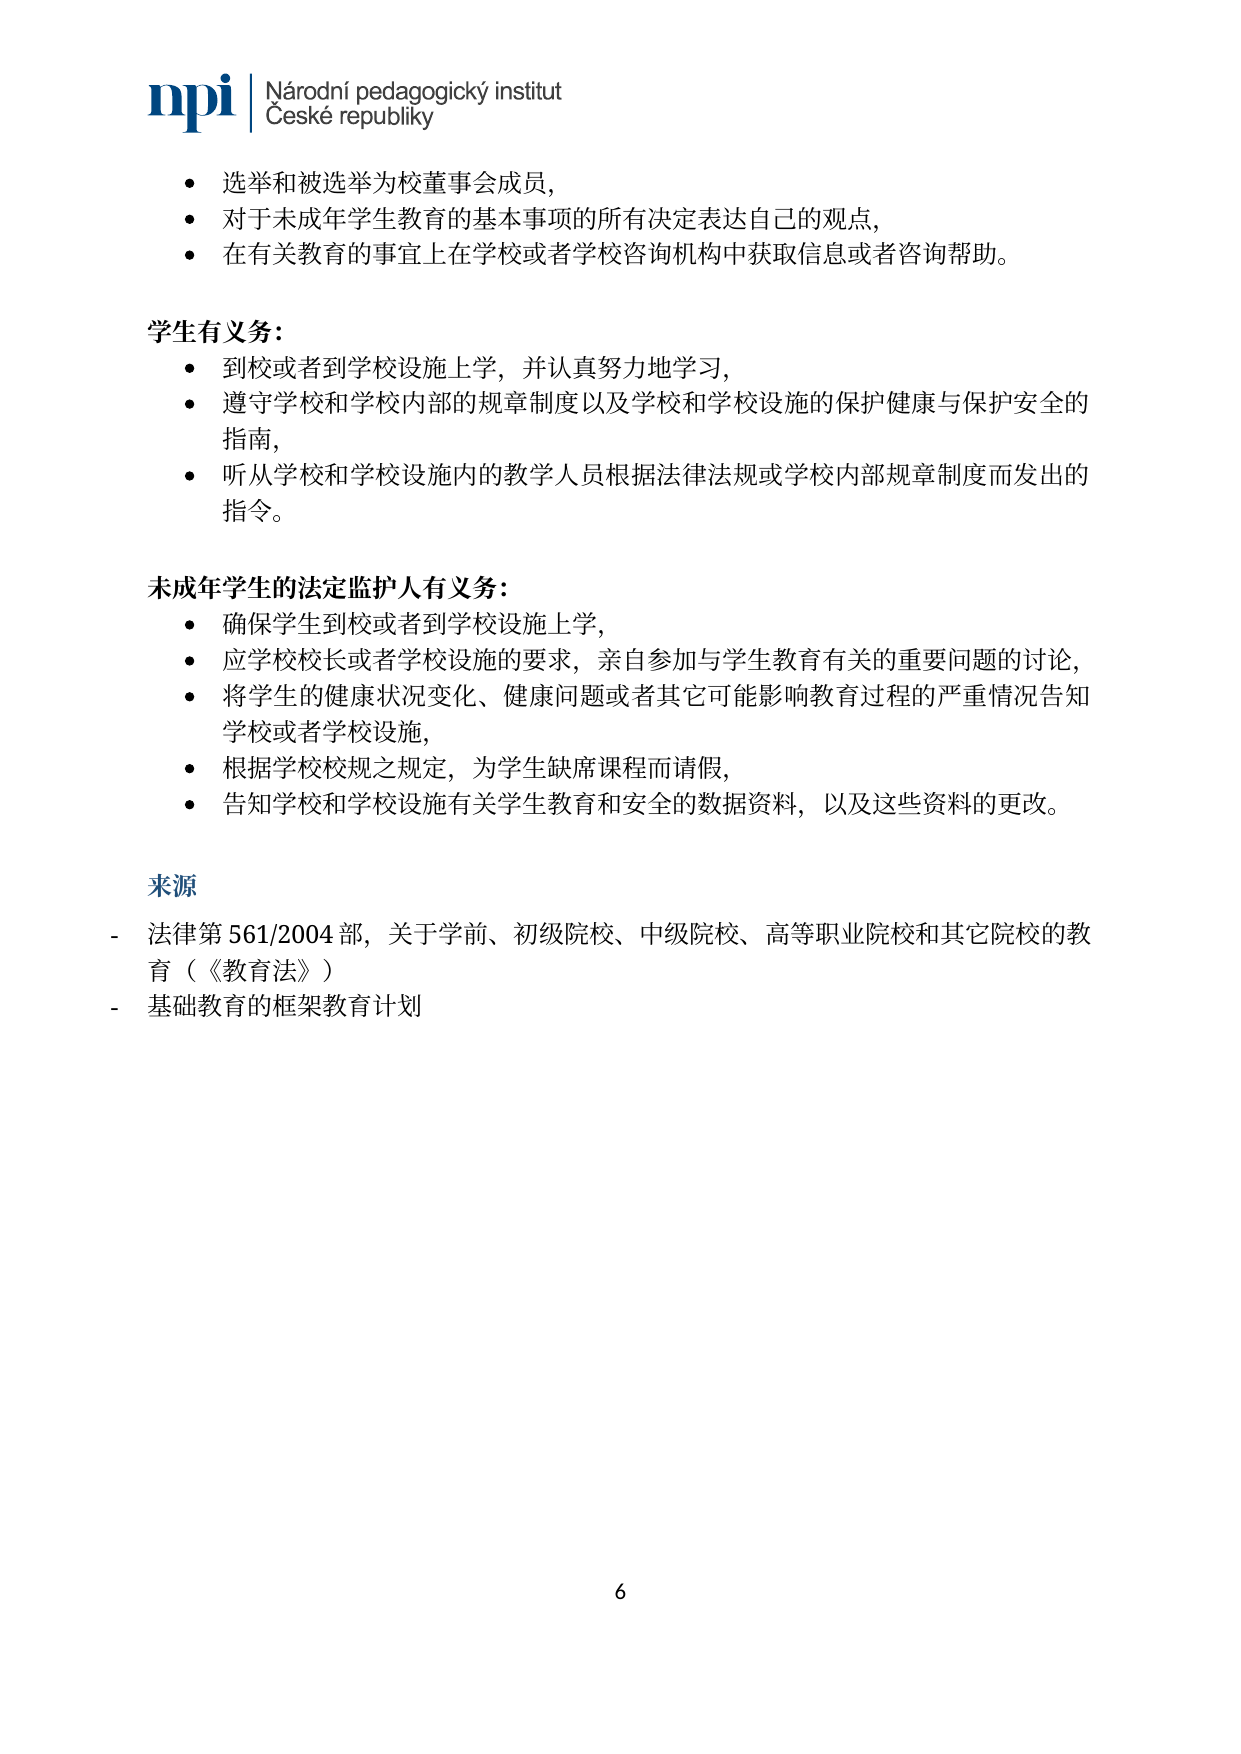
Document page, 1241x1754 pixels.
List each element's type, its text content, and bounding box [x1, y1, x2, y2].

subtitle 来源 [148, 867, 1093, 903]
text 学生有义务： [148, 312, 1093, 348]
list 听从学校和学校设施内的教学人员根据法律法规或学校内部规章制度而发出的指令。 [185, 456, 1093, 528]
list 根据学校校规之规定，为学生缺席课程而请假， [185, 749, 1093, 785]
text 未成年学生的法定监护人有义务： [148, 569, 1093, 605]
list 选举和被选举为校董事会成员， [185, 163, 1093, 199]
list 确保学生到校或者到学校设施上学， [185, 605, 1093, 641]
list 法律第561/2004部，关于学前、初级院校、中级院校、高等职业院校和其它院校的教育（《教育法》） [110, 915, 1093, 987]
list 基础教育的框架教育计划 [110, 987, 1093, 1023]
list 将学生的健康状况变化、健康问题或者其它可能影响教育过程的严重情况告知学校或者学校设施， [185, 677, 1093, 749]
list 对于未成年学生教育的基本事项的所有决定表达自己的观点， [185, 199, 1093, 235]
list 在有关教育的事宜上在学校或者学校咨询机构中获取信息或者咨询帮助。 [185, 235, 1093, 271]
list 告知学校和学校设施有关学生教育和安全的数据资料，以及这些资料的更改。 [185, 785, 1093, 821]
list 应学校校长或者学校设施的要求，亲自参加与学生教育有关的重要问题的讨论， [185, 641, 1093, 677]
list 到校或者到学校设施上学，并认真努力地学习， [185, 348, 1093, 384]
list 遵守学校和学校内部的规章制度以及学校和学校设施的保护健康与保护安全的指南， [185, 384, 1093, 456]
